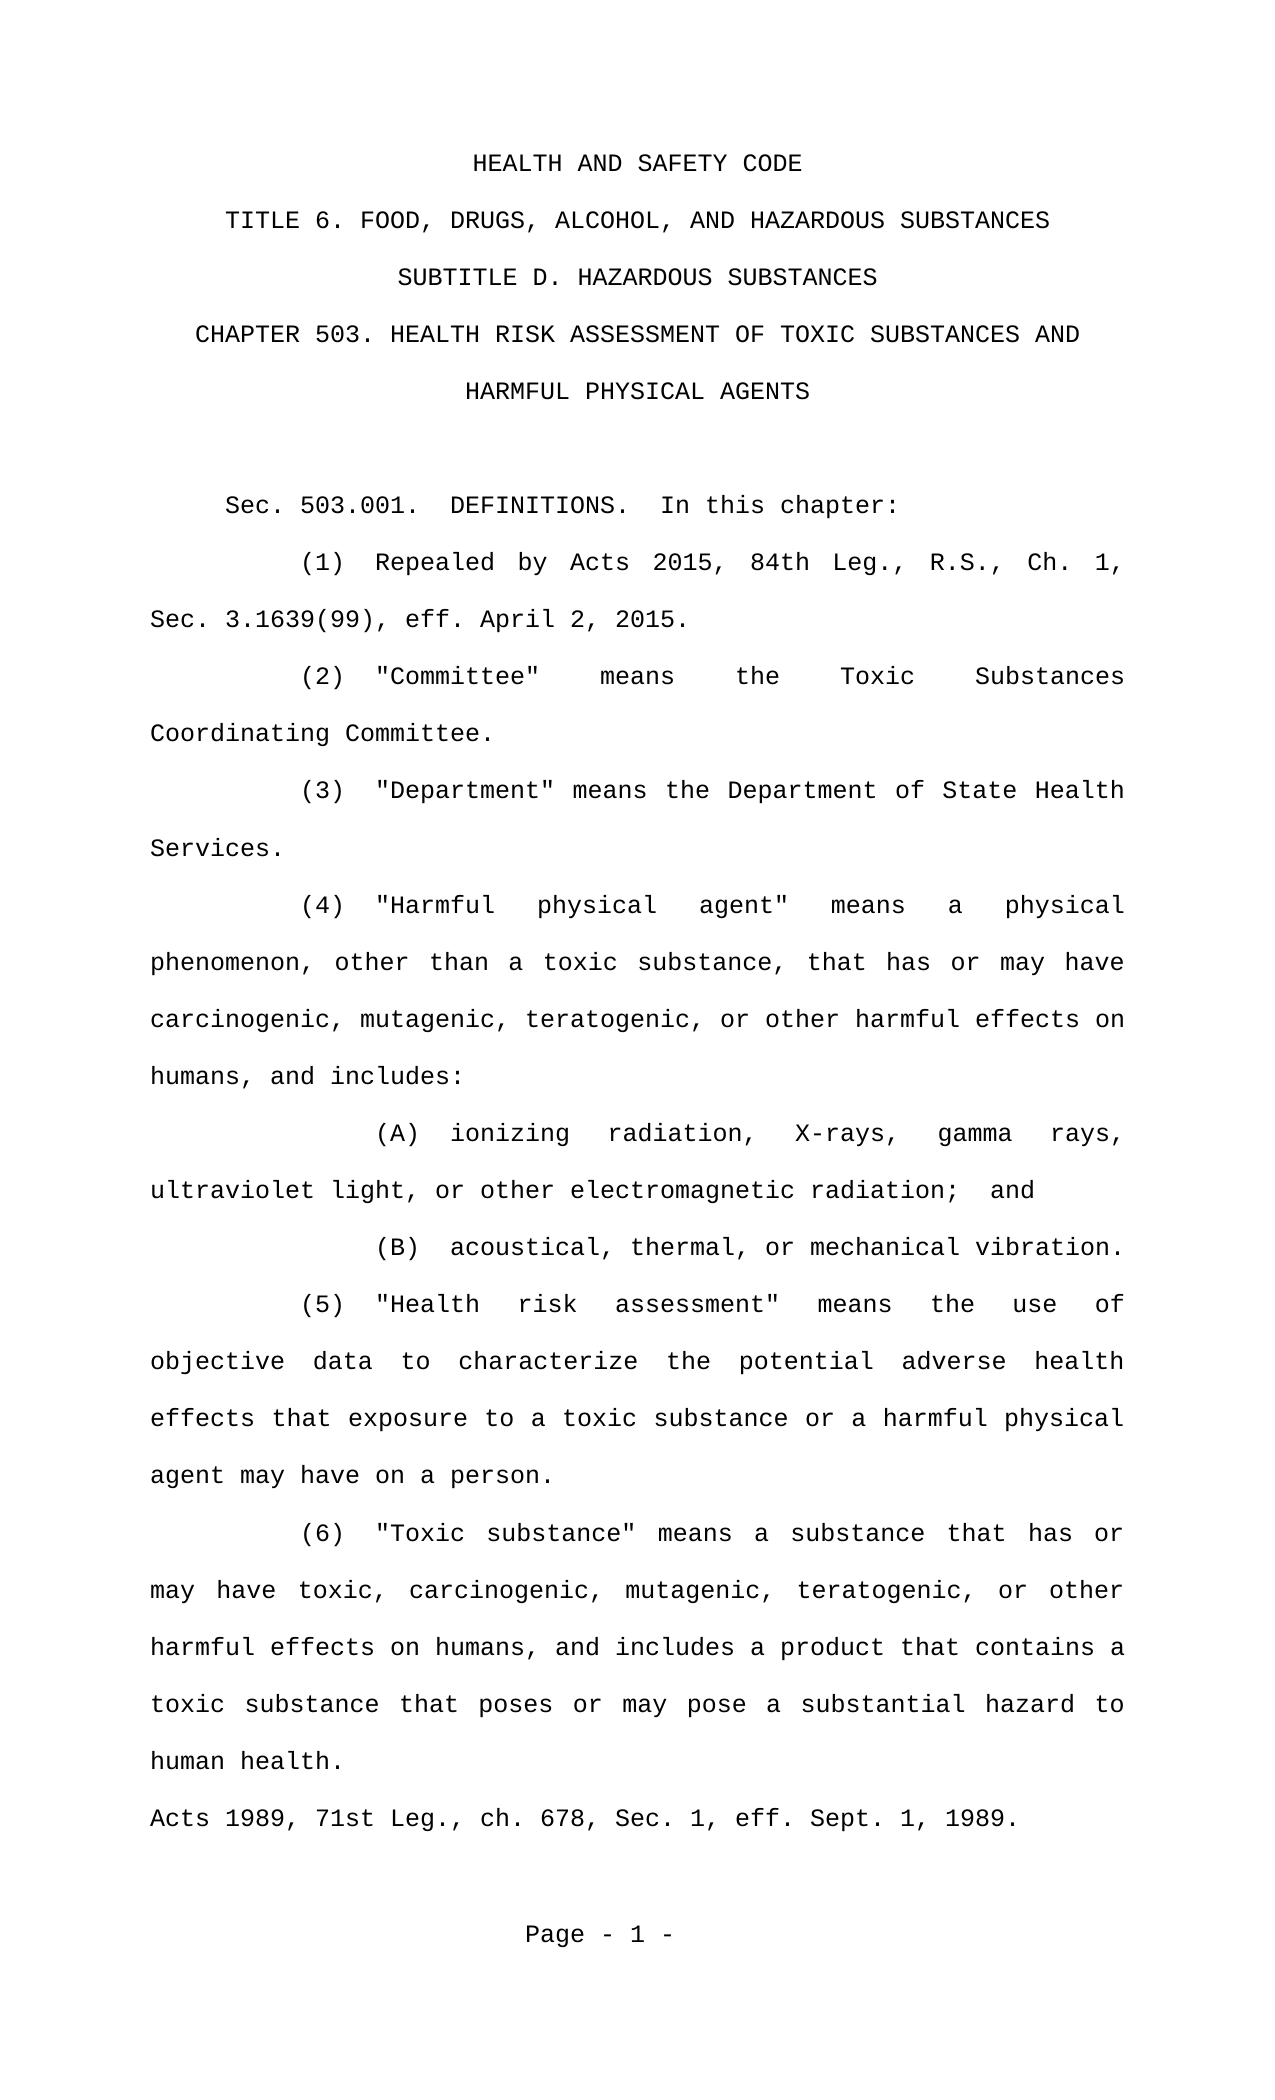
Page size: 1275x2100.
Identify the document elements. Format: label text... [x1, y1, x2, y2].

text (3) "Department" means the Department of State Health Services. [150, 778, 1125, 863]
text SUBTITLE D. HAZARDOUS SUBSTANCES [150, 264, 1125, 293]
text (6) "Toxic substance" means a substance that has or may have toxic, carcinogenic, mutagenic, teratogenic, or other harmful effects on humans, and includes a product that contains a toxic substance that poses or may pose a substantial hazard to human health. [150, 1520, 1125, 1777]
text (2) "Committee" means the Toxic Substances Coordinating Committee. [150, 664, 1125, 749]
text (B) acoustical, thermal, or mechanical vibration. [150, 1234, 1125, 1263]
text Sec. 503.001. DEFINITIONS. In this chapter: [150, 492, 1125, 521]
text (A) ionizing radiation, X-rays, gamma rays, ultraviolet light, or other electromagnetic radiation; and [150, 1120, 1125, 1206]
text HEALTH AND SAFETY CODE [150, 150, 1125, 178]
text CHAPTER 503. HEALTH RISK ASSESSMENT OF TOXIC SUBSTANCES AND HARMFUL PHYSICAL AGENTS [150, 321, 1125, 407]
text (5) "Health risk assessment" means the use of objective data to characterize the potential adverse health effects that exposure to a toxic substance or a harmful physical agent may have on a person. [150, 1292, 1125, 1491]
text (4) "Harmful physical agent" means a physical phenomenon, other than a toxic substance, that has or may have carcinogenic, mutagenic, teratogenic, or other harmful effects on humans, and includes: [150, 892, 1125, 1092]
text TITLE 6. FOOD, DRUGS, ALCOHOL, AND HAZARDOUS SUBSTANCES [150, 207, 1125, 236]
text Acts 1989, 71st Leg., ch. 678, Sec. 1, eff. Sept. 1, 1989. [150, 1805, 1125, 1834]
text (1) Repealed by Acts 2015, 84th Leg., R.S., Ch. 1, Sec. 3.1639(99), eff. April 2, 2015. [150, 549, 1125, 635]
